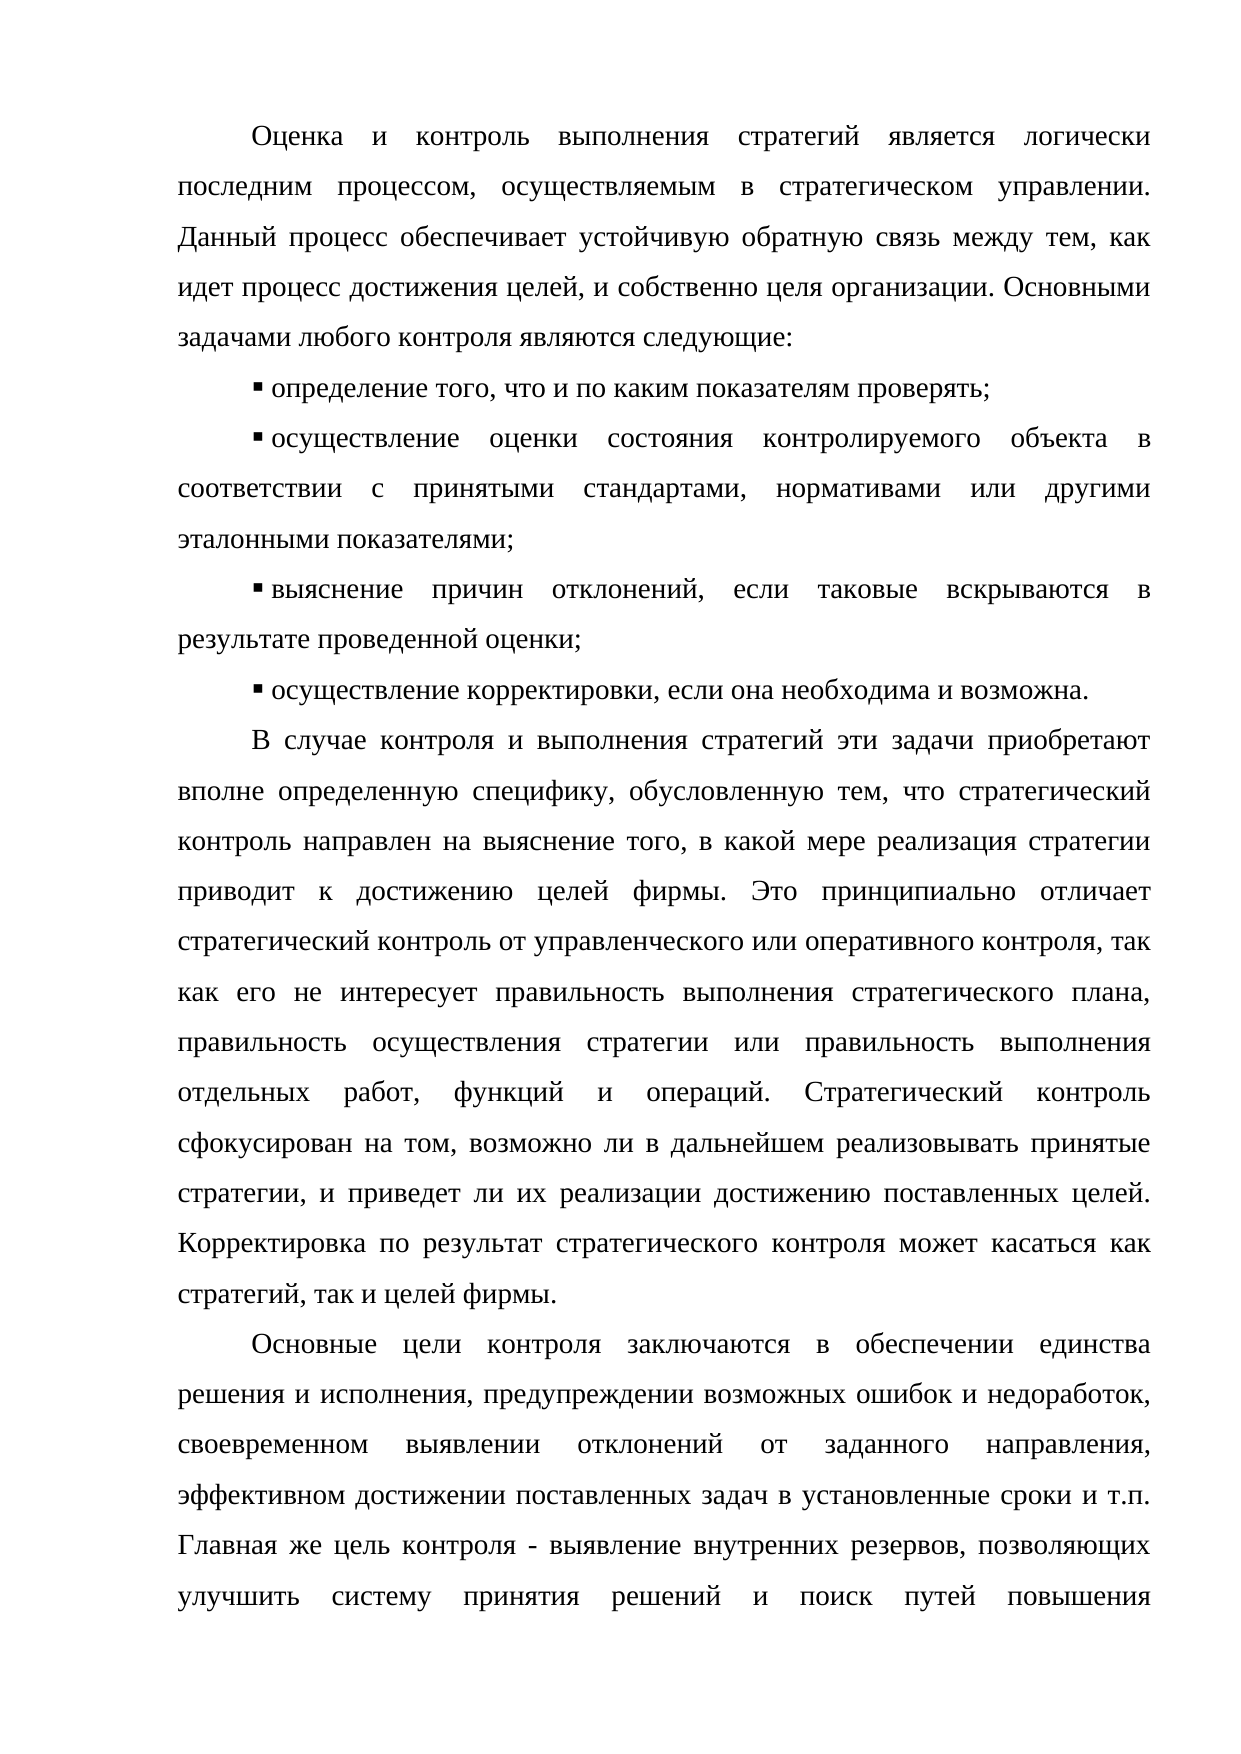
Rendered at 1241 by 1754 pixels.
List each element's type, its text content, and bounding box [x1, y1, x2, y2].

list осуществление оценки состояния контролируемого объекта в соответствии с принятыми стандартами, нормативами или другими эталонными показателями; [177, 420, 1152, 554]
list определение того, что и по каким показателям проверять; [177, 370, 1152, 403]
text Оценка и контроль выполнения стратегий является логически последним процессом, осуществляемым в стратегическом управлении. Данный процесс обеспечивает устойчивую обратную связь между тем, как идет процесс достижения целей, и собственно целя организации. Основными задачами любого контроля являются следующие: [177, 118, 1152, 353]
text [177, 1326, 1152, 1611]
list выяснение причин отклонений, если таковые вскрываются в результате проведенной оценки; [177, 571, 1152, 655]
list осуществление корректировки, если она необходима и возможна. [177, 672, 1152, 706]
text В случае контроля и выполнения стратегий эти задачи приобретают вполне определенную специфику, обусловленную тем, что стратегический контроль направлен на выяснение того, в какой мере реализация стратегии приводит к достижению целей фирмы. Это принципиально отличает стратегический контроль от управленческого или оперативного контроля, так как его не интересует правильность выполнения стратегического плана, правильность осуществления стратегии или правильность выполнения отдельных работ, функций и операций. Стратегический контроль сфокусирован на том, возможно ли в дальнейшем реализовывать принятые стратегии, и приведет ли их реализации достижению поставленных целей. Корректировка по результат стратегического контроля может касаться как стратегий, так и целей фирмы. [177, 722, 1152, 1309]
